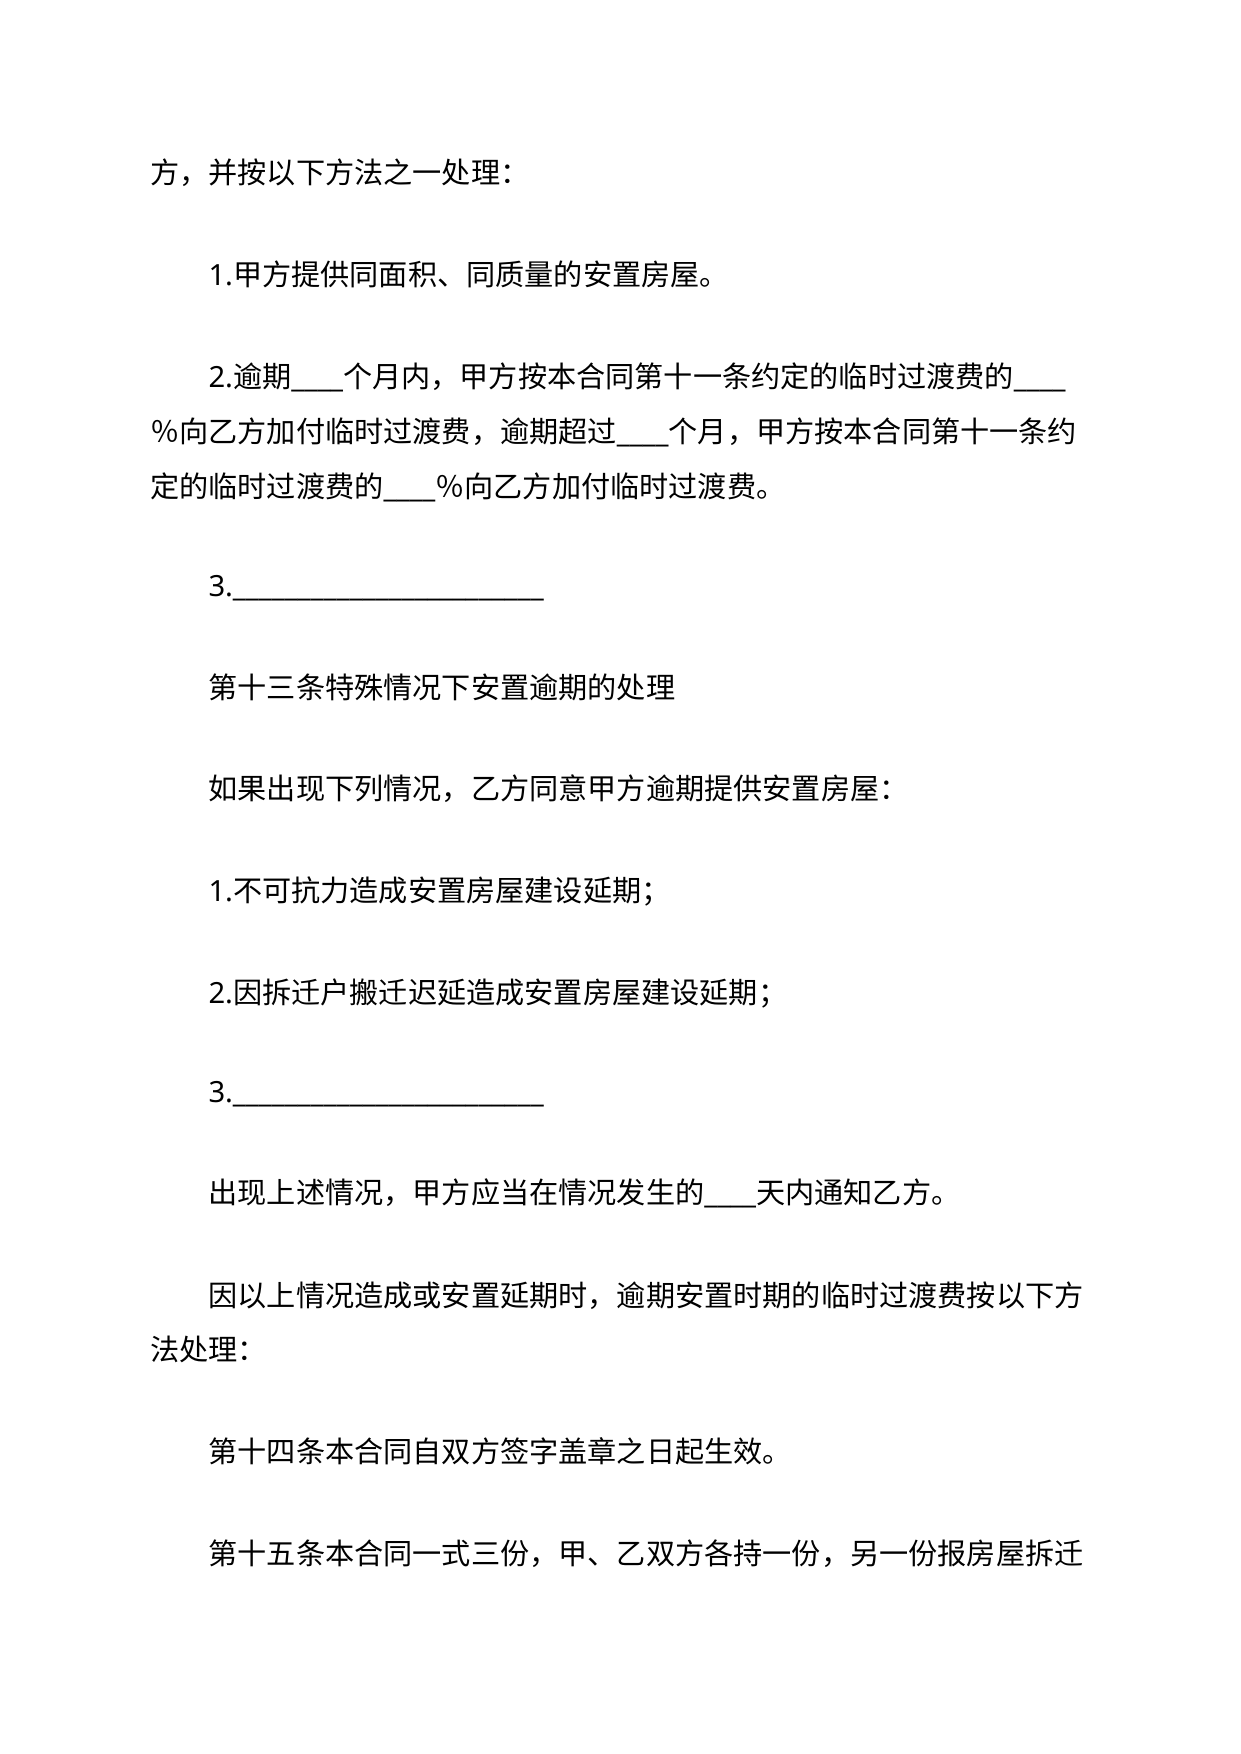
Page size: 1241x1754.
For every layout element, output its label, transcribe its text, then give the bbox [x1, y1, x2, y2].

text 1.不可抗力造成安置房屋建设延期； [150, 868, 1090, 910]
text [150, 150, 1090, 192]
text 2.逾期____个月内，甲方按本合同第十一条约定的临时过渡费的____％向乙方加付临时过渡费，逾期超过____个月，甲方按本合同第十一条约定的临时过渡费的____％向乙方加付临时过渡费。 [150, 354, 1090, 506]
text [150, 1531, 1090, 1573]
text 第十三条特殊情况下安置逾期的处理 [150, 664, 1090, 706]
text 出现上述情况，甲方应当在情况发生的____天内通知乙方。 [150, 1170, 1090, 1212]
text 第十四条本合同自双方签字盖章之日起生效。 [150, 1429, 1090, 1471]
text 2.因拆迁户搬迁迟延造成安置房屋建设延期； [150, 970, 1090, 1012]
text 如果出现下列情况，乙方同意甲方逾期提供安置房屋： [150, 766, 1090, 808]
text 因以上情况造成或安置延期时，逾期安置时期的临时过渡费按以下方法处理： [150, 1272, 1090, 1369]
text 1.甲方提供同面积、同质量的安置房屋。 [150, 252, 1090, 294]
text 3.________________________ [150, 1072, 1090, 1111]
text 3.________________________ [150, 566, 1090, 605]
